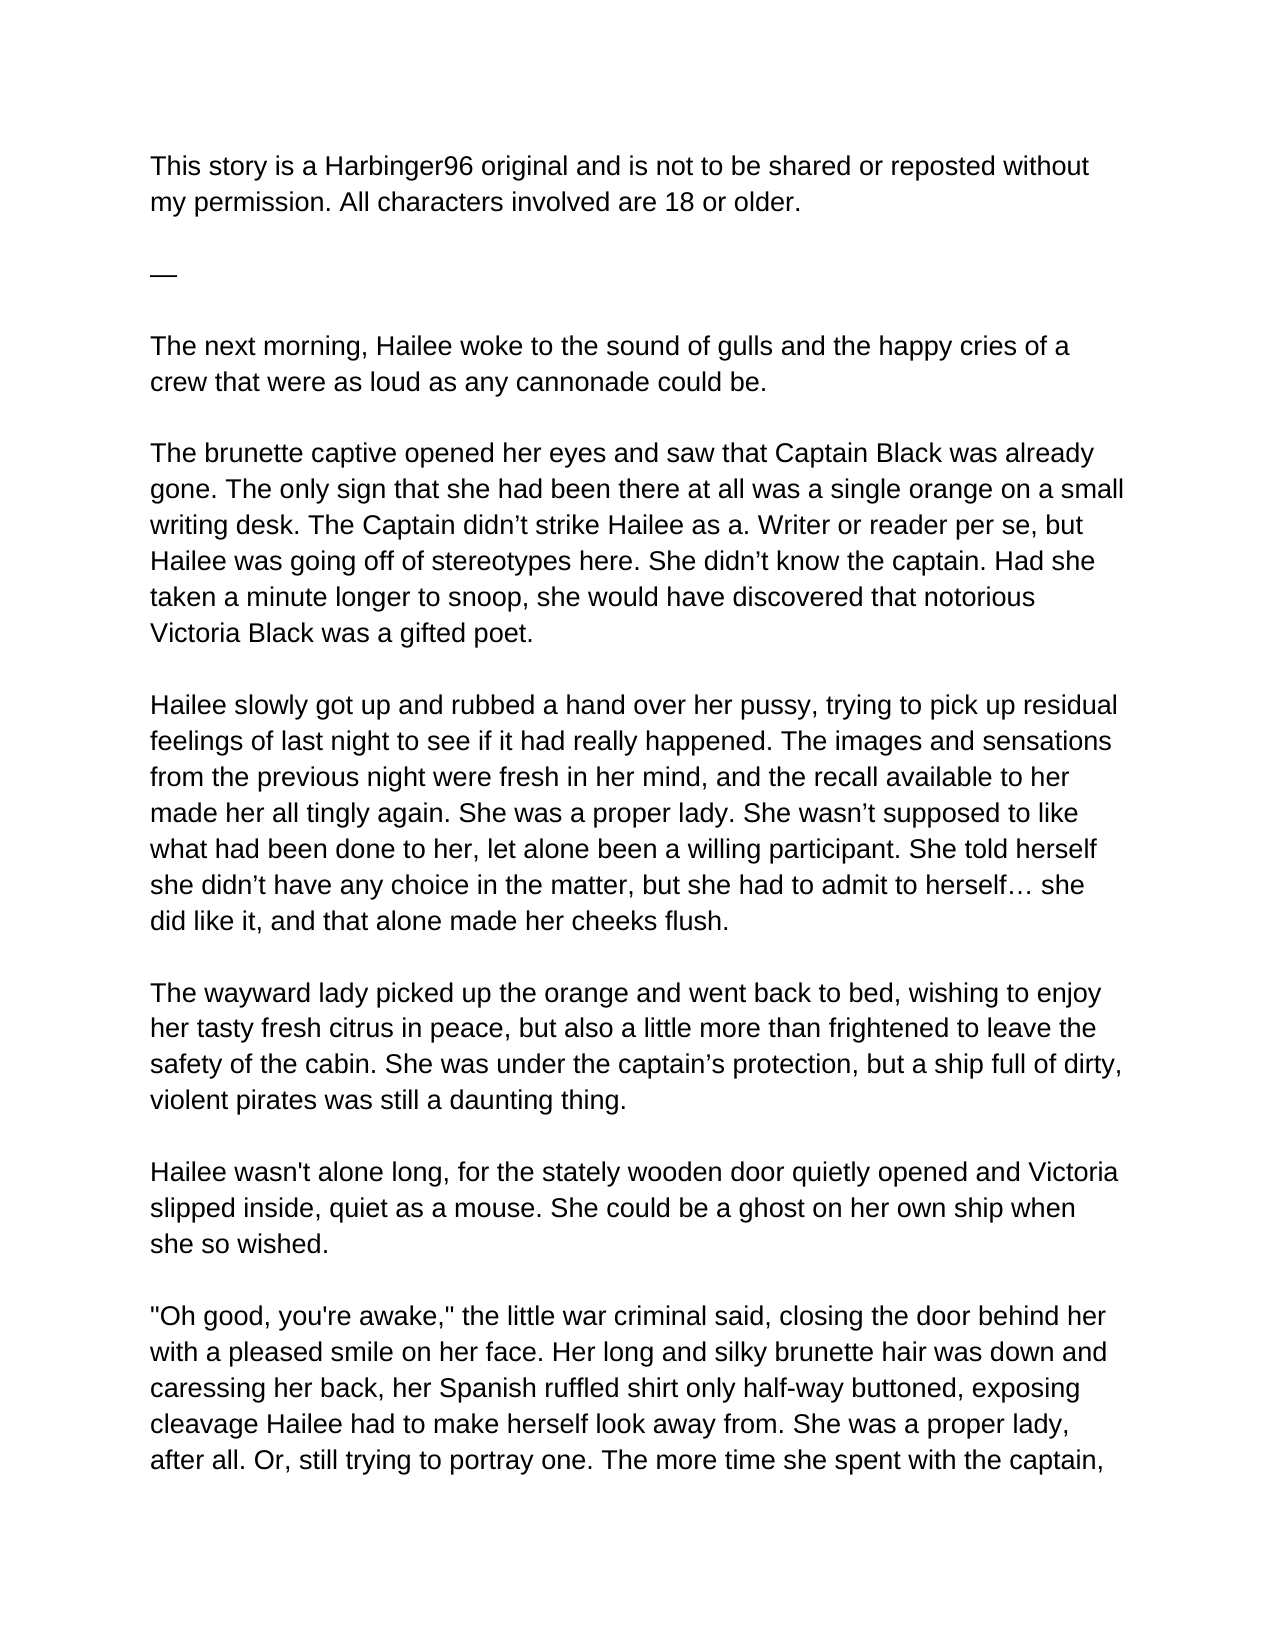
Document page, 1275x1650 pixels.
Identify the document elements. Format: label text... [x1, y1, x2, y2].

text Hailee slowly got up and rubbed a hand over her pussy, trying to pick up residual feelings of last night to see if it had really happened. The images and sensations from the previous night were fresh in her mind, and the recall available to her made her all tingly again. She was a proper lady. She wasn’t supposed to like what had been done to her, let alone been a willing participant. She told herself she didn’t have any choice in the matter, but she had to admit to herself… she did like it, and that alone made her cheeks flush. [150, 689, 1125, 936]
text The brunette captive opened her eyes and saw that Captain Black was already gone. The only sign that she had been there at all was a single orange on a small writing desk. The Captain didn’t strike Hailee as a. Writer or reader per se, but Hailee was going off of stereotypes here. She didn’t know the captain. Had she taken a minute longer to snoop, she would have discovered that notorious Victoria Black was a gifted poet. [150, 437, 1125, 648]
text This story is a Harbinger96 original and is not to be shared or reposted without my permission. All characters involved are 18 or older. [150, 150, 1125, 217]
text — [150, 258, 1125, 289]
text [150, 1300, 1125, 1475]
text Hailee wasn't alone long, for the stately wooden door quietly opened and Victoria slipped inside, quiet as a mouse. She could be a ghost on her own ship when she so wished. [150, 1156, 1125, 1259]
text The next morning, Hailee woke to the sound of gulls and the happy cries of a crew that were as loud as any cannonade could be. [150, 330, 1125, 397]
text The wayward lady picked up the orange and went back to bed, wishing to enjoy her tasty fresh citrus in peace, but also a little more than frightened to leave the safety of the cabin. She was under the captain’s protection, but a ship full of dirty, violent pirates was still a daunting thing. [150, 977, 1125, 1116]
